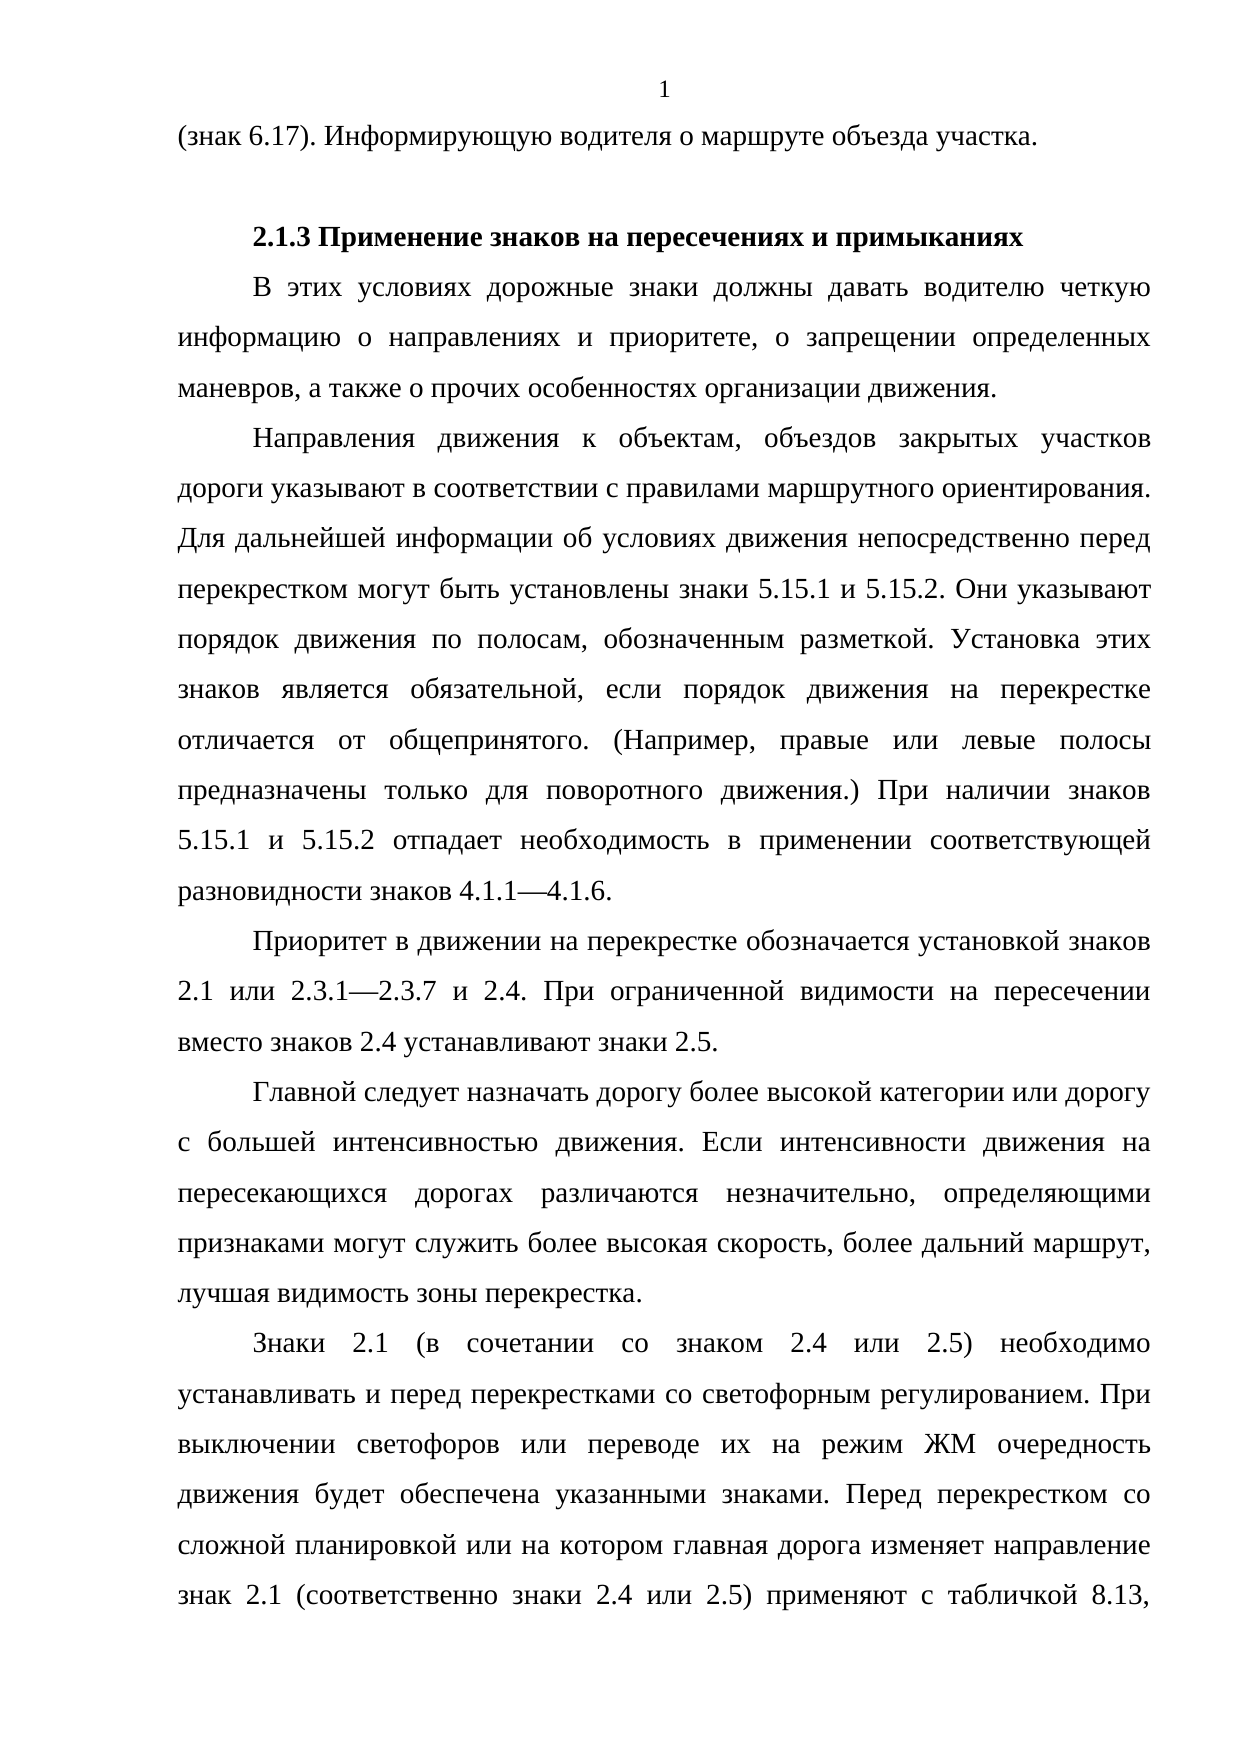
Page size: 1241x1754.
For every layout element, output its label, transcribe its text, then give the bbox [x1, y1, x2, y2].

text Направления движения к объектам, объездов закрытых участков дороги указывают в соответствии с правилами маршрутного ориентирования. Для дальнейшей информации об условиях движения непосредственно перед перекрестком могут быть установлены знаки 5.15.1 и 5.15.2. Они указывают порядок движения по полосам, обозначенным разметкой. Установка этих знаков является обязательной, если порядок движения на перекрестке отличается от общепринятого. (Например, правые или левые полосы предназначены только для поворотного движения.) При наличии знаков 5.15.1 и 5.15.2 отпадает необходимость в применении соответствующей разновидности знаков 4.1.1—4.1.6. [177, 420, 1152, 906]
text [177, 1326, 1152, 1611]
text Главной следует назначать дорогу более высокой категории или дорогу с большей интенсивностью движения. Если интенсивности движения на пересекающихся дорогах различаются незначительно, определяющими признаками могут служить более высокая скорость, более дальний маршрут, лучшая видимость зоны перекрестка. [177, 1074, 1152, 1309]
text 2.1.3 Применение знаков на пересечениях и примыканиях [177, 219, 1152, 252]
text В этих условиях дорожные знаки должны давать водителю четкую информацию о направлениях и приоритете, о запрещении определенных маневров, а также о прочих особенностях организации движения. [177, 269, 1152, 403]
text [177, 118, 1152, 152]
text Приоритет в движении на перекрестке обозначается установкой знаков 2.1 или 2.3.1—2.3.7 и 2.4. При ограниченной видимости на пересечении вместо знаков 2.4 устанавливают знаки 2.5. [177, 923, 1152, 1057]
